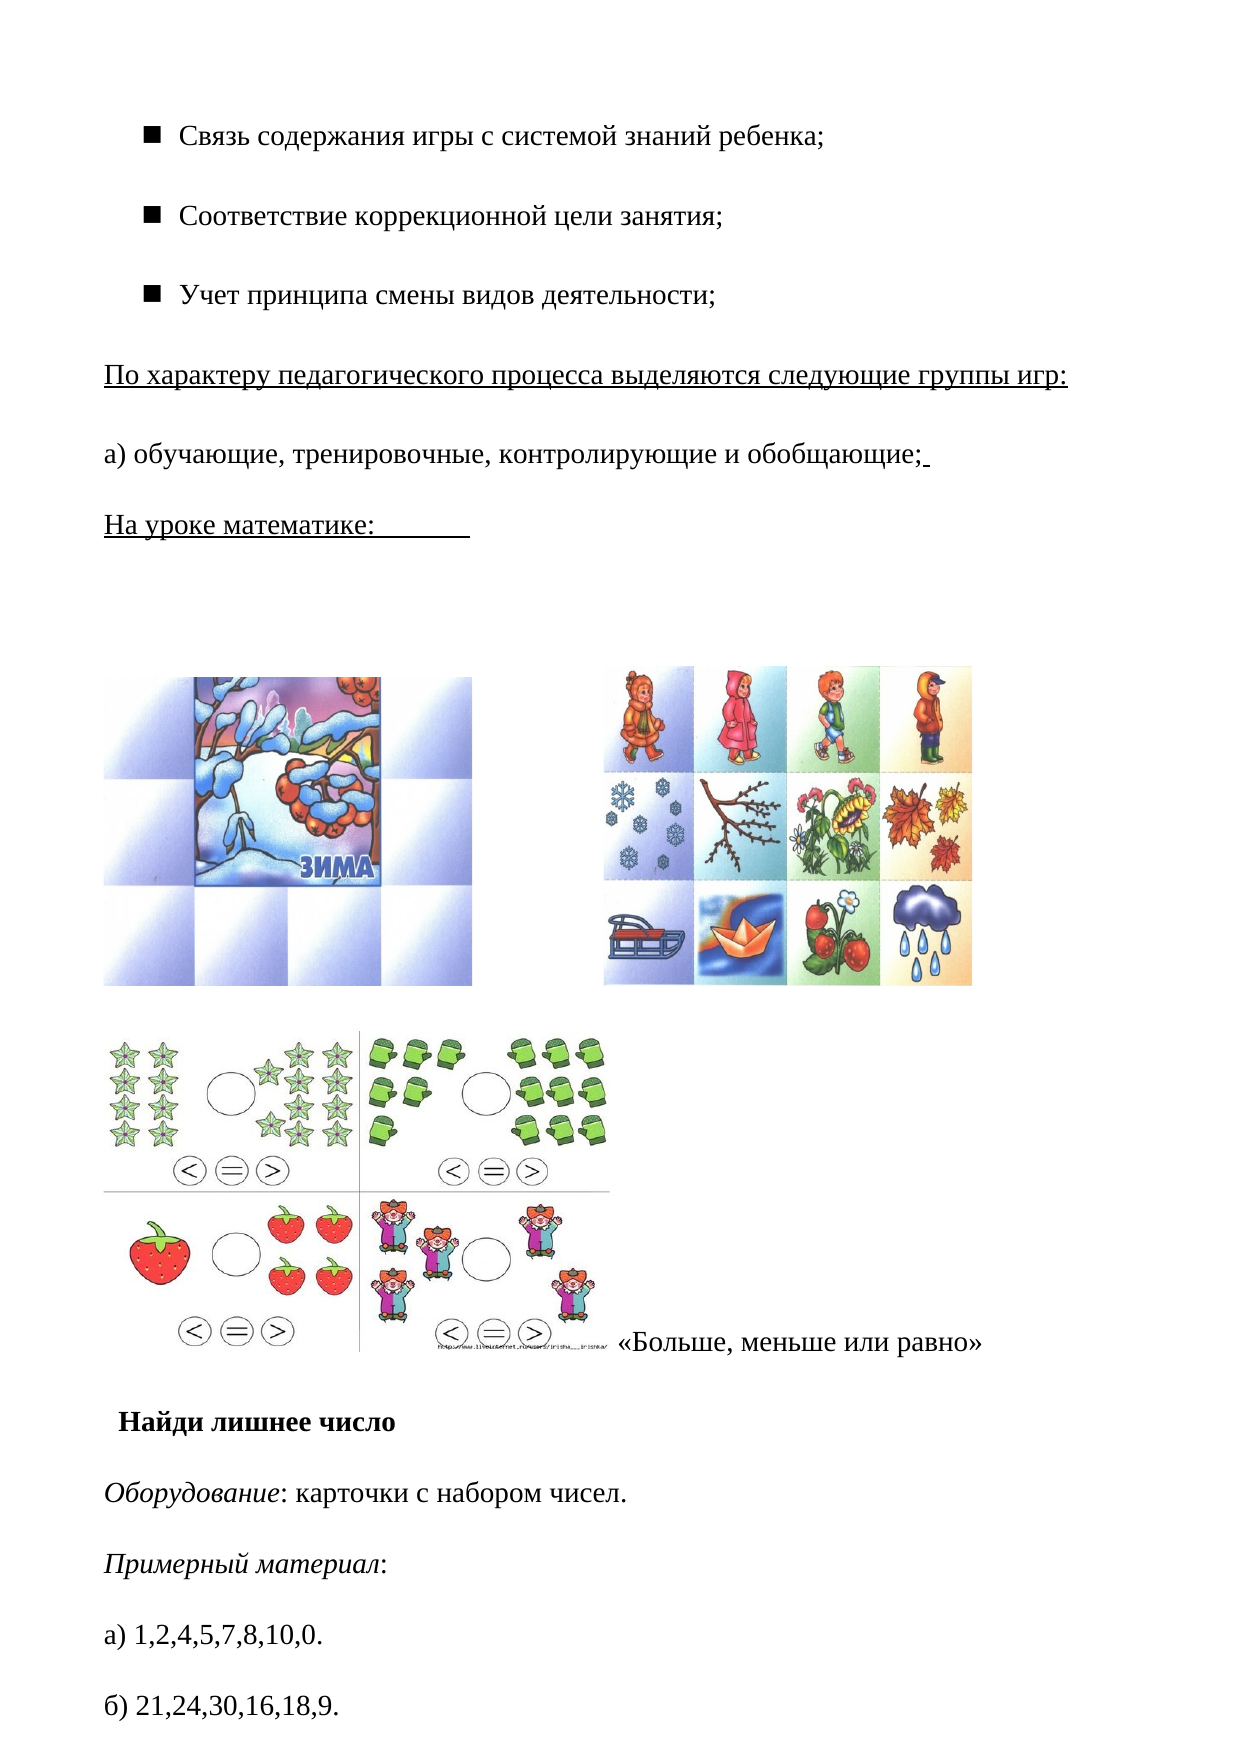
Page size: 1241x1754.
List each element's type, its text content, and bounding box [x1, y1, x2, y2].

text а) обучающие, тренировочные, контролирующие и обобщающие; [103, 436, 1152, 470]
list Связь содержания игры с системой знаний ребенка; [141, 118, 1152, 152]
picture [103, 677, 473, 986]
list Соответствие коррекционной цели занятия; [141, 198, 1152, 231]
text а) 1,2,4,5,7,8,10,0. [103, 1617, 1152, 1651]
text По характеру педагогического процесса выделяются следующие группы игр: [103, 357, 1152, 390]
list Учет принципа смены видов деятельности; [141, 277, 1152, 311]
text б) 21,24,30,16,18,9. [103, 1688, 1152, 1722]
text Примерный материал: [103, 1546, 1152, 1579]
text Найди лишнее число [103, 1404, 1152, 1437]
picture [603, 666, 973, 986]
text Оборудование: карточки с набором чисел. [103, 1475, 1152, 1508]
picture [103, 1031, 610, 1352]
text На уроке математике: [103, 507, 1152, 541]
